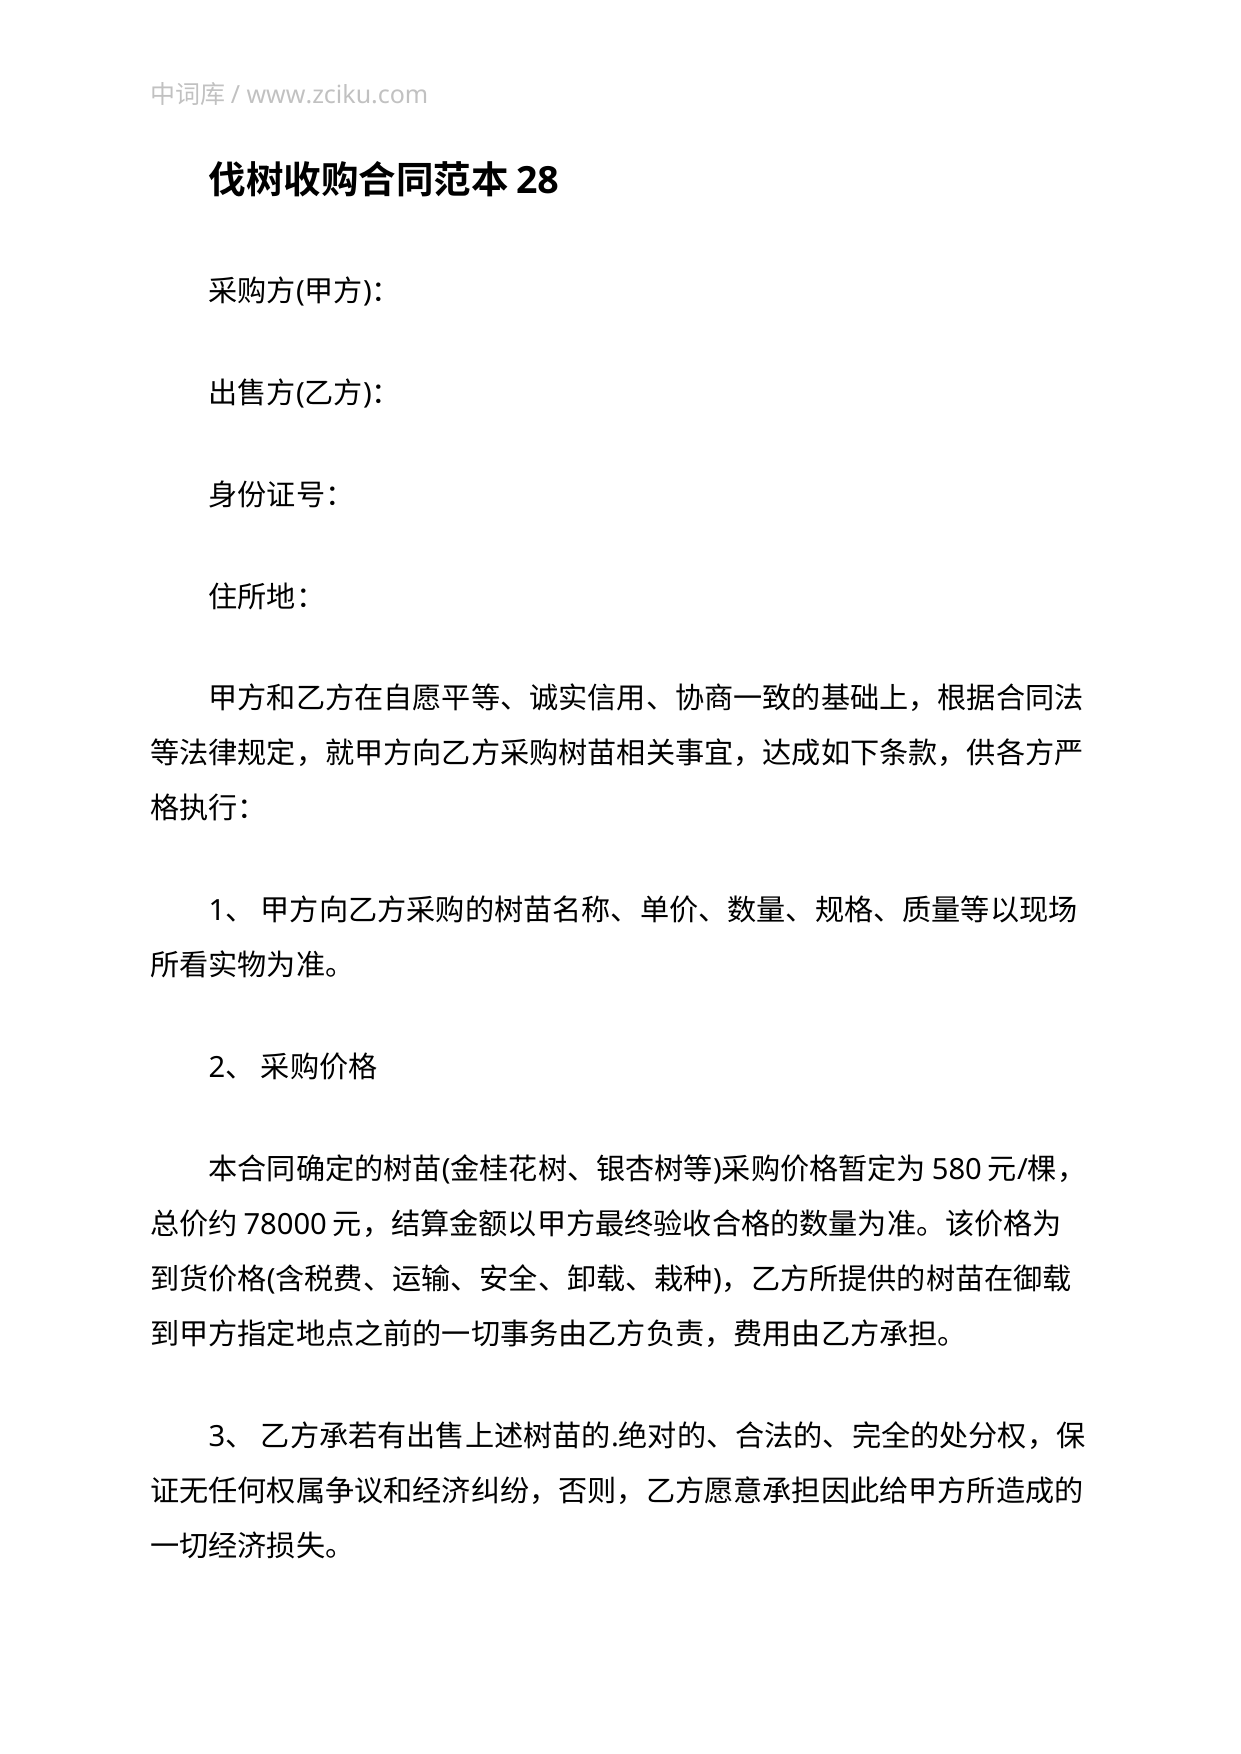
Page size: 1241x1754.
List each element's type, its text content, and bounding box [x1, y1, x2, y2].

text 2、 采购价格 [150, 1043, 1090, 1086]
text 出售方(乙方)： [150, 369, 1090, 412]
text 身份证号： [150, 472, 1090, 514]
text 1、 甲方向乙方采购的树苗名称、单价、数量、规格、质量等以现场所看实物为准。 [150, 887, 1090, 984]
text 采购方(甲方)： [150, 268, 1090, 310]
text 伐树收购合同范本28 [150, 150, 1090, 204]
text 住所地： [150, 573, 1090, 616]
text 甲方和乙方在自愿平等、诚实信用、协商一致的基础上，根据合同法等法律规定，就甲方向乙方采购树苗相关事宜，达成如下条款，供各方严格执行： [150, 675, 1090, 827]
text 3、 乙方承若有出售上述树苗的.绝对的、合法的、完全的处分权，保证无任何权属争议和经济纠纷，否则，乙方愿意承担因此给甲方所造成的一切经济损失。 [150, 1412, 1090, 1564]
text 本合同确定的树苗(金桂花树、银杏树等)采购价格暂定为580元/棵，总价约78000元，结算金额以甲方最终验收合格的数量为准。该价格为到货价格(含税费、运输、安全、卸载、栽种)，乙方所提供的树苗在御载到甲方指定地点之前的一切事务由乙方负责，费用由乙方承担。 [150, 1145, 1090, 1353]
